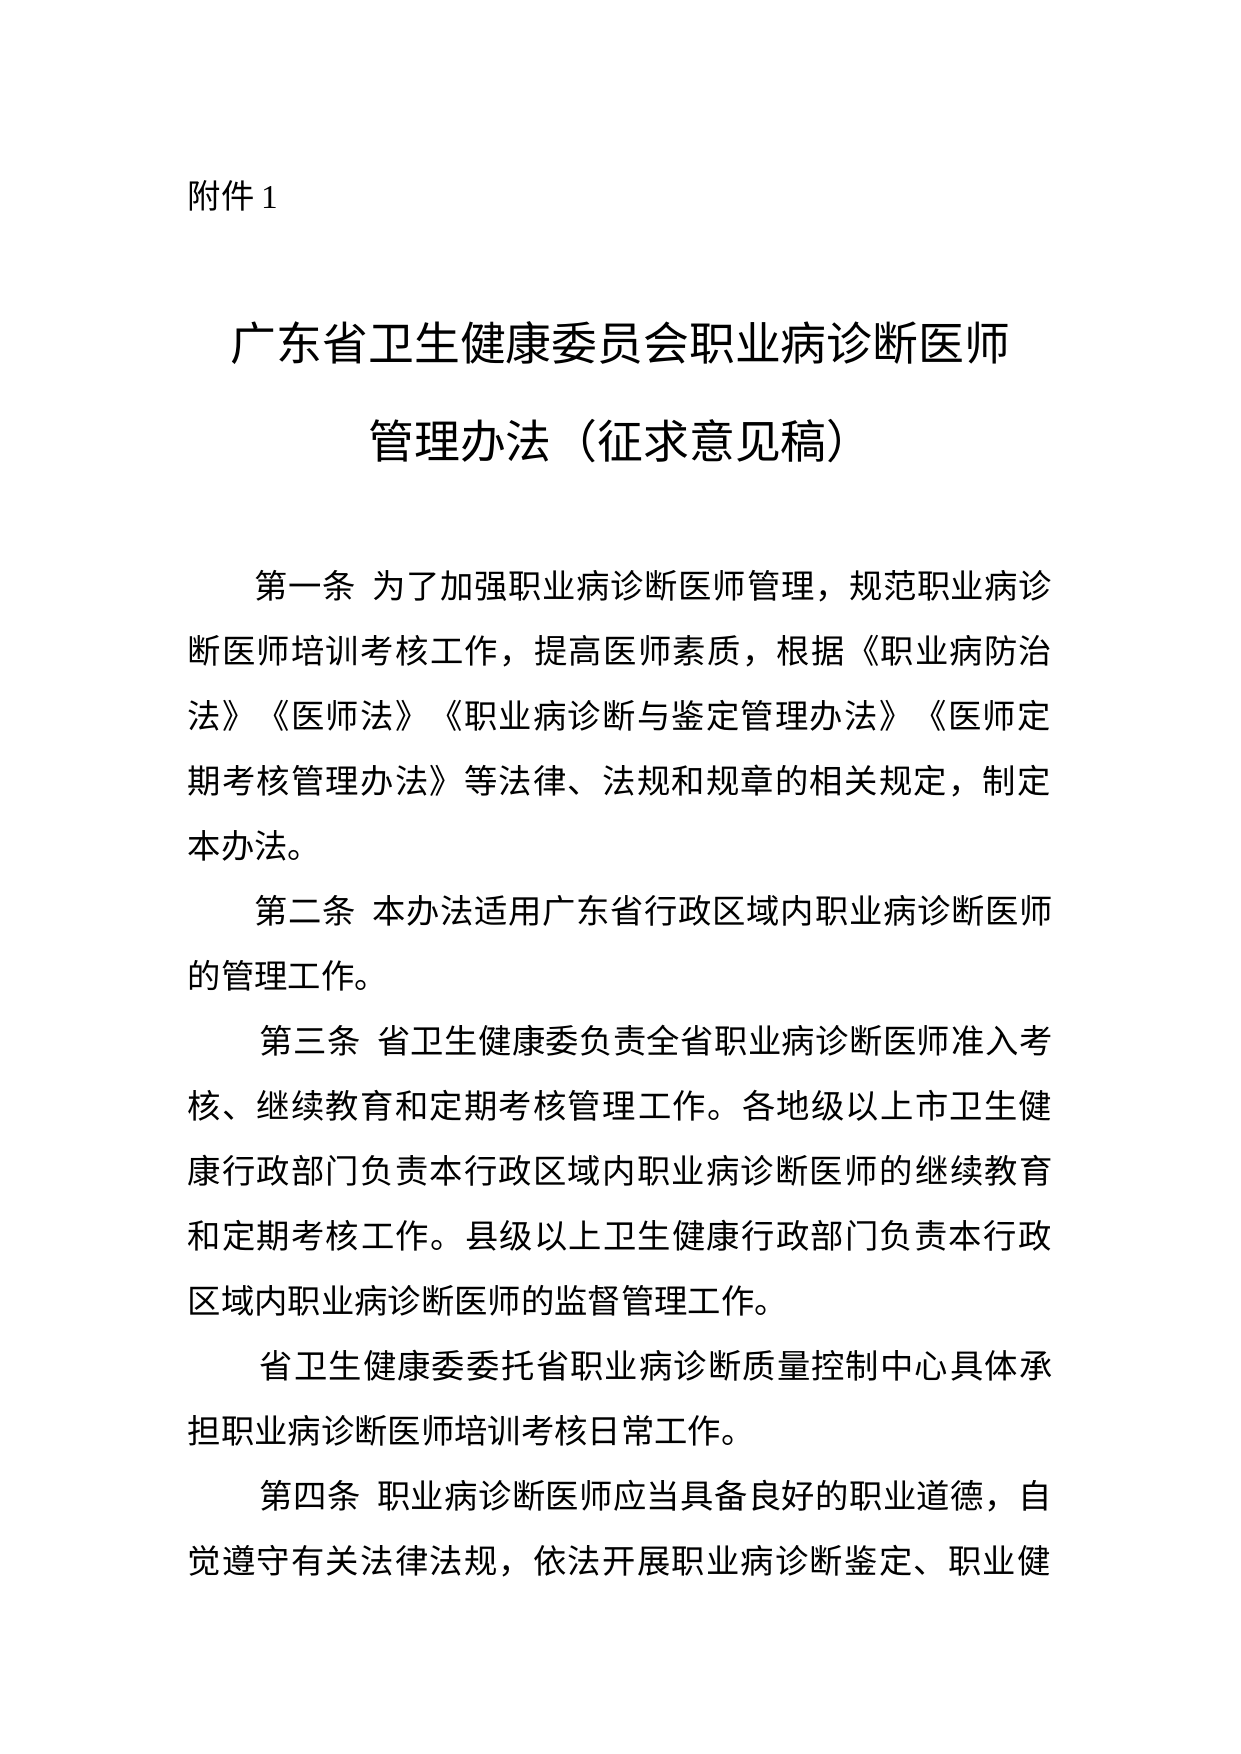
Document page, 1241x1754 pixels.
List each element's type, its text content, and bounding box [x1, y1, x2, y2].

text 第二条 本办法适用广东省行政区域内职业病诊断医师的管理工作。 [187, 877, 1053, 1007]
text 管理办法（征求意见稿） [187, 389, 1053, 487]
text 第一条 为了加强职业病诊断医师管理，规范职业病诊断医师培训考核工作，提高医师素质，根据《职业病防治法》《医师法》《职业病诊断与鉴定管理办法》《医师定期考核管理办法》等法律、法规和规章的相关规定，制定本办法。 [187, 552, 1053, 877]
text 第三条 省卫生健康委负责全省职业病诊断医师准入考核、继续教育和定期考核管理工作。各地级以上市卫生健康行政部门负责本行政区域内职业病诊断医师的继续教育和定期考核工作。县级以上卫生健康行政部门负责本行政区域内职业病诊断医师的监督管理工作。 [187, 1007, 1053, 1332]
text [187, 1462, 1053, 1592]
text 广东省卫生健康委员会职业病诊断医师 [187, 292, 1053, 389]
text 省卫生健康委委托省职业病诊断质量控制中心具体承担职业病诊断医师培训考核日常工作。 [187, 1332, 1053, 1462]
text 附件1 [187, 162, 1053, 227]
